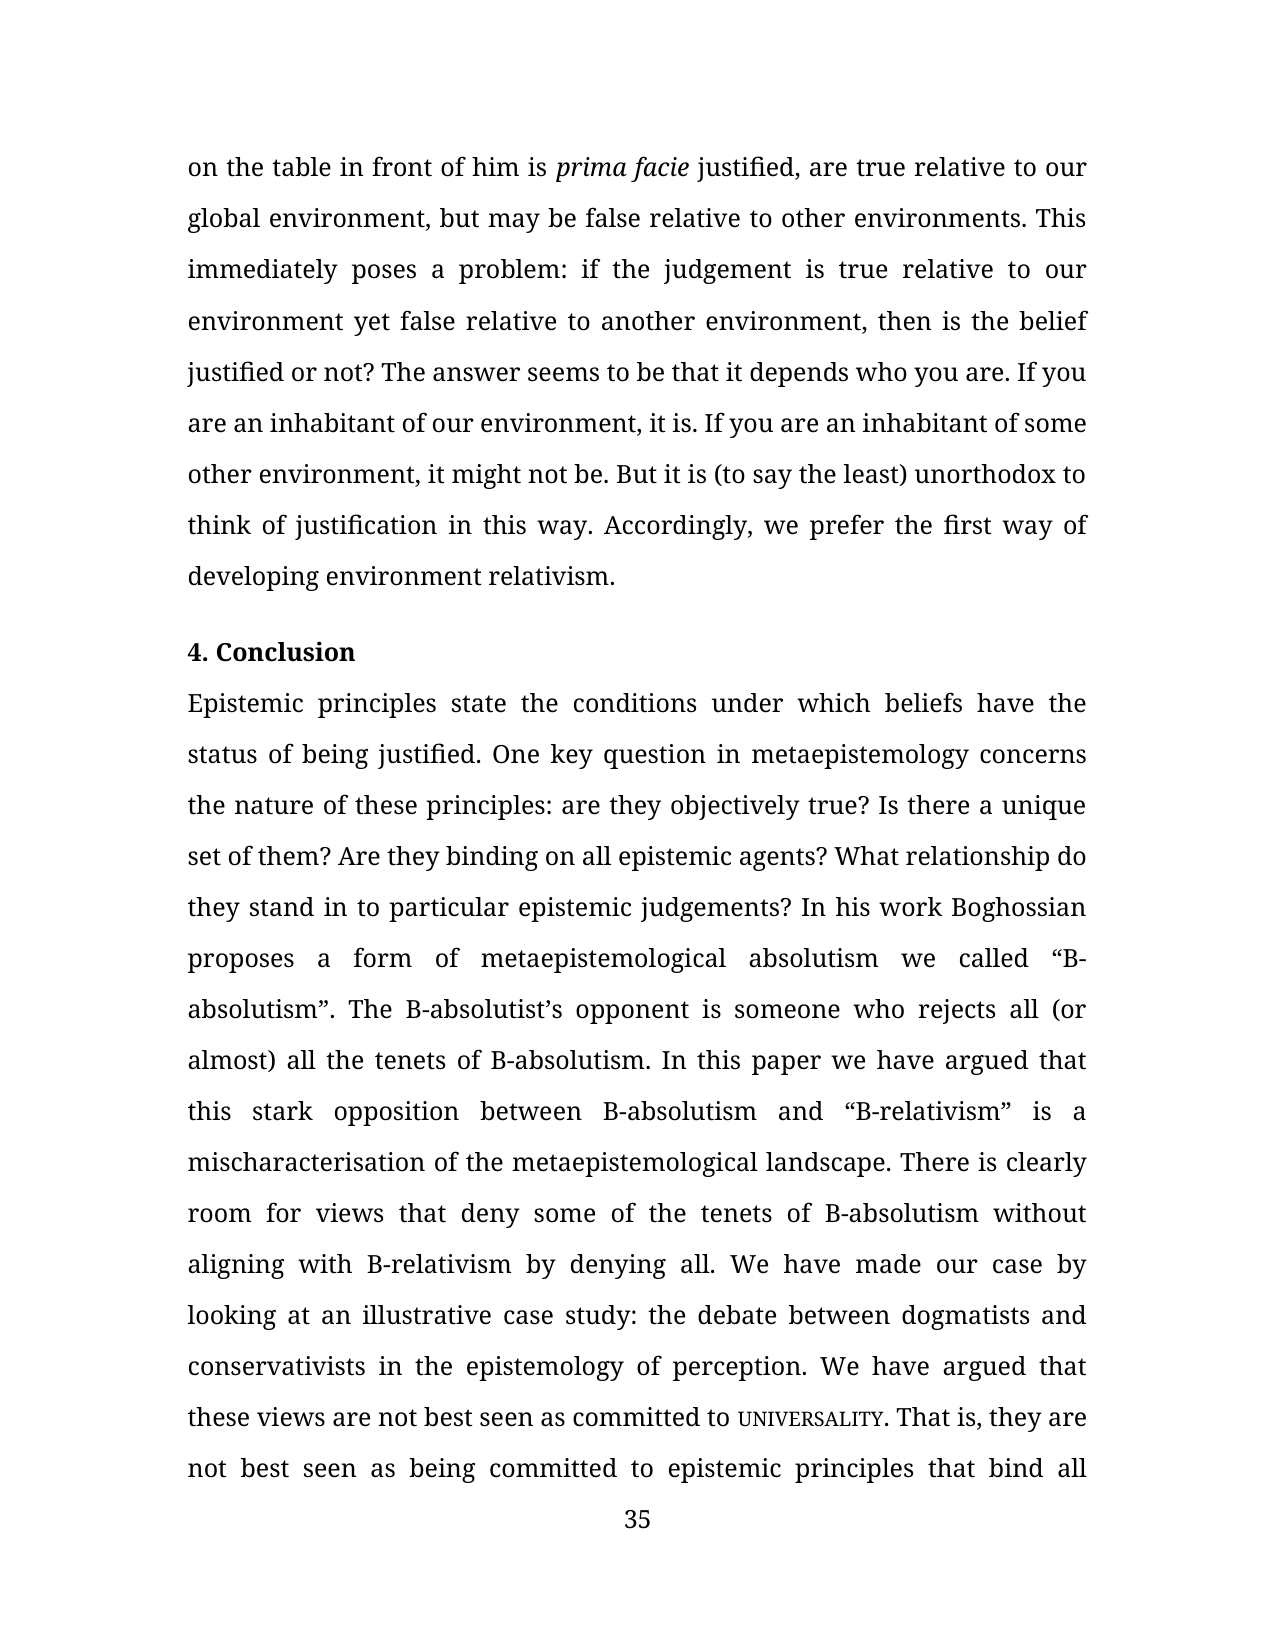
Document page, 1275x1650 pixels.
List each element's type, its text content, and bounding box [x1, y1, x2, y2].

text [187, 150, 1087, 592]
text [187, 685, 1087, 1485]
subtitle Conclusion [187, 634, 1087, 668]
